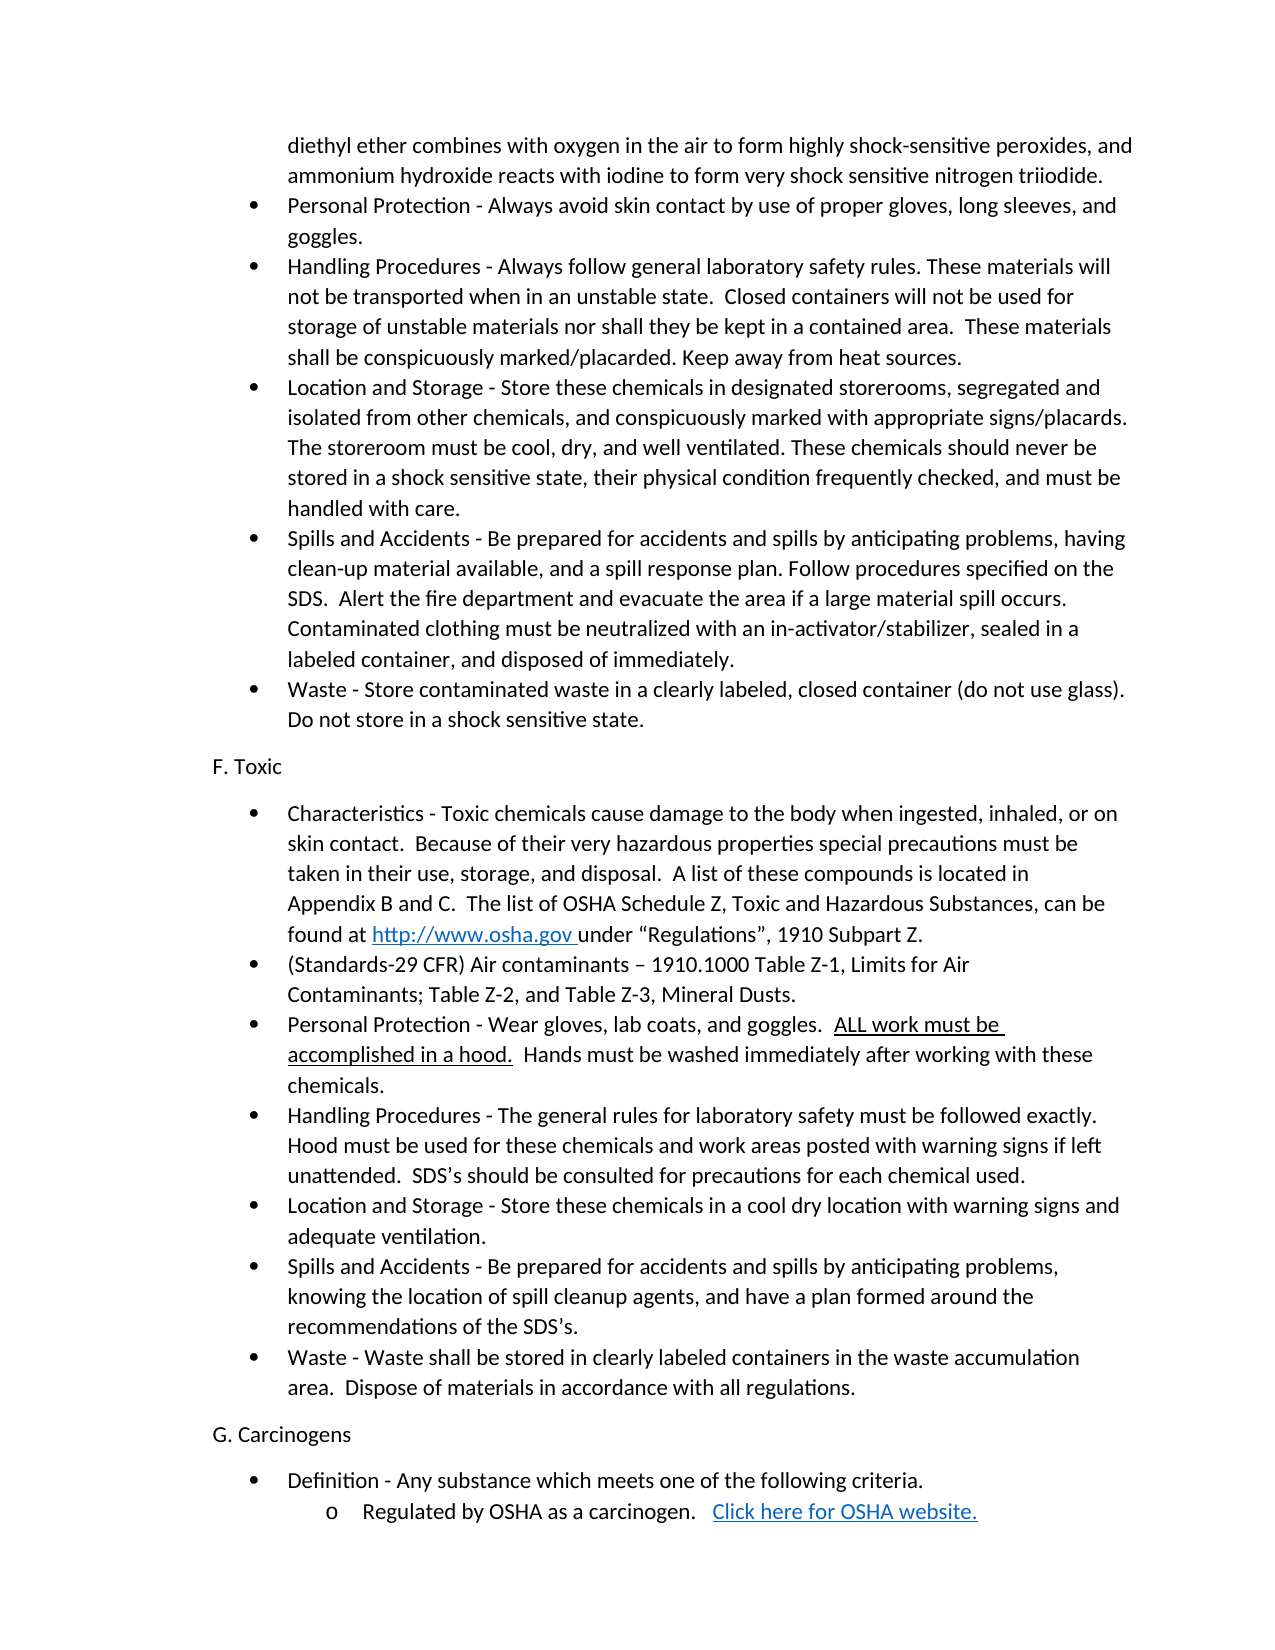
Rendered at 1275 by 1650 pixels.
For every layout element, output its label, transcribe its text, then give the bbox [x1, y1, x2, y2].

text G. Carcinogens [212, 1420, 1135, 1448]
list Waste - Waste shall be stored in clearly labeled containers in the waste accumulation [250, 1343, 1135, 1371]
list (Standards-29 CFR) Air contaminants – 1910.1000 Table Z-1, Limits for Air [250, 950, 1135, 978]
list Definition - Any substance which meets one of the following criteria. [250, 1467, 1135, 1495]
text F. Toxic [212, 752, 1135, 780]
list chemicals. [287, 1071, 1135, 1099]
list Spills and Accidents - Be prepared for accidents and spills by anticipating problems, knowing the location of spill cleanup agents, and have a plan formed around the recommendations of the SDS’s. [250, 1252, 1135, 1341]
list Waste - Store contaminated waste in a clearly labeled, closed container (do not use glass). Do not store in a shock sensitive state. [250, 675, 1135, 733]
list Location and Storage - Store these chemicals in a cool dry location with warning signs and adequate ventilation. [250, 1192, 1135, 1250]
list area. Dispose of materials in accordance with all regulations. [287, 1373, 1135, 1401]
list Contaminants; Table Z-2, and Table Z-3, Mineral Dusts. [287, 980, 1135, 1008]
list Personal Protection - Wear gloves, lab coats, and goggles. ALL work must be [250, 1010, 1135, 1038]
list Regulated by OSHA as a carcinogen. Click here for OSHA website. [325, 1497, 1135, 1526]
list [250, 131, 1135, 189]
list accomplished in a hood. Hands must be washed immediately after working with these [287, 1041, 1135, 1069]
list Handling Procedures - Always follow general laboratory safety rules. These materials will not be transported when in an unstable state. Closed containers will not be used for storage of unstable materials nor shall they be kept in a contained area. These materials shall be conspicuously marked/placarded. Keep away from heat sources. [250, 252, 1135, 371]
list Personal Protection - Always avoid skin contact by use of proper gloves, long sleeves, and goggles. [250, 192, 1135, 250]
list Characteristics - Toxic chemicals cause damage to the body when ingested, inhaled, or on skin contact. Because of their very hazardous properties special precautions must be [250, 799, 1135, 857]
list taken in their use, storage, and disposal. A list of these compounds is located in [287, 859, 1135, 887]
list Spills and Accidents - Be prepared for accidents and spills by anticipating problems, having clean-up material available, and a spill response plan. Follow procedures specified on the SDS. Alert the fire department and evacuate the area if a large material spill occurs. Contaminated clothing must be neutralized with an in-activator/stabilizer, sealed in a labeled container, and disposed of immediately. [250, 524, 1135, 673]
list Location and Storage - Store these chemicals in designated storerooms, segregated and isolated from other chemicals, and conspicuously marked with appropriate signs/placards. The storeroom must be cool, dry, and well ventilated. These chemicals should never be stored in a shock sensitive state, their physical condition frequently checked, and must be handled with care. [250, 373, 1135, 522]
list Handling Procedures - The general rules for laboratory safety must be followed exactly. Hood must be used for these chemicals and work areas posted with warning signs if left unattended. SDS’s should be consulted for precautions for each chemical used. [250, 1101, 1135, 1189]
list Appendix B and C. The list of OSHA Schedule Z, Toxic and Hazardous Substances, can be found at http://www.osha.gov under “Regulations”, 1910 Subpart Z. [287, 889, 1135, 948]
